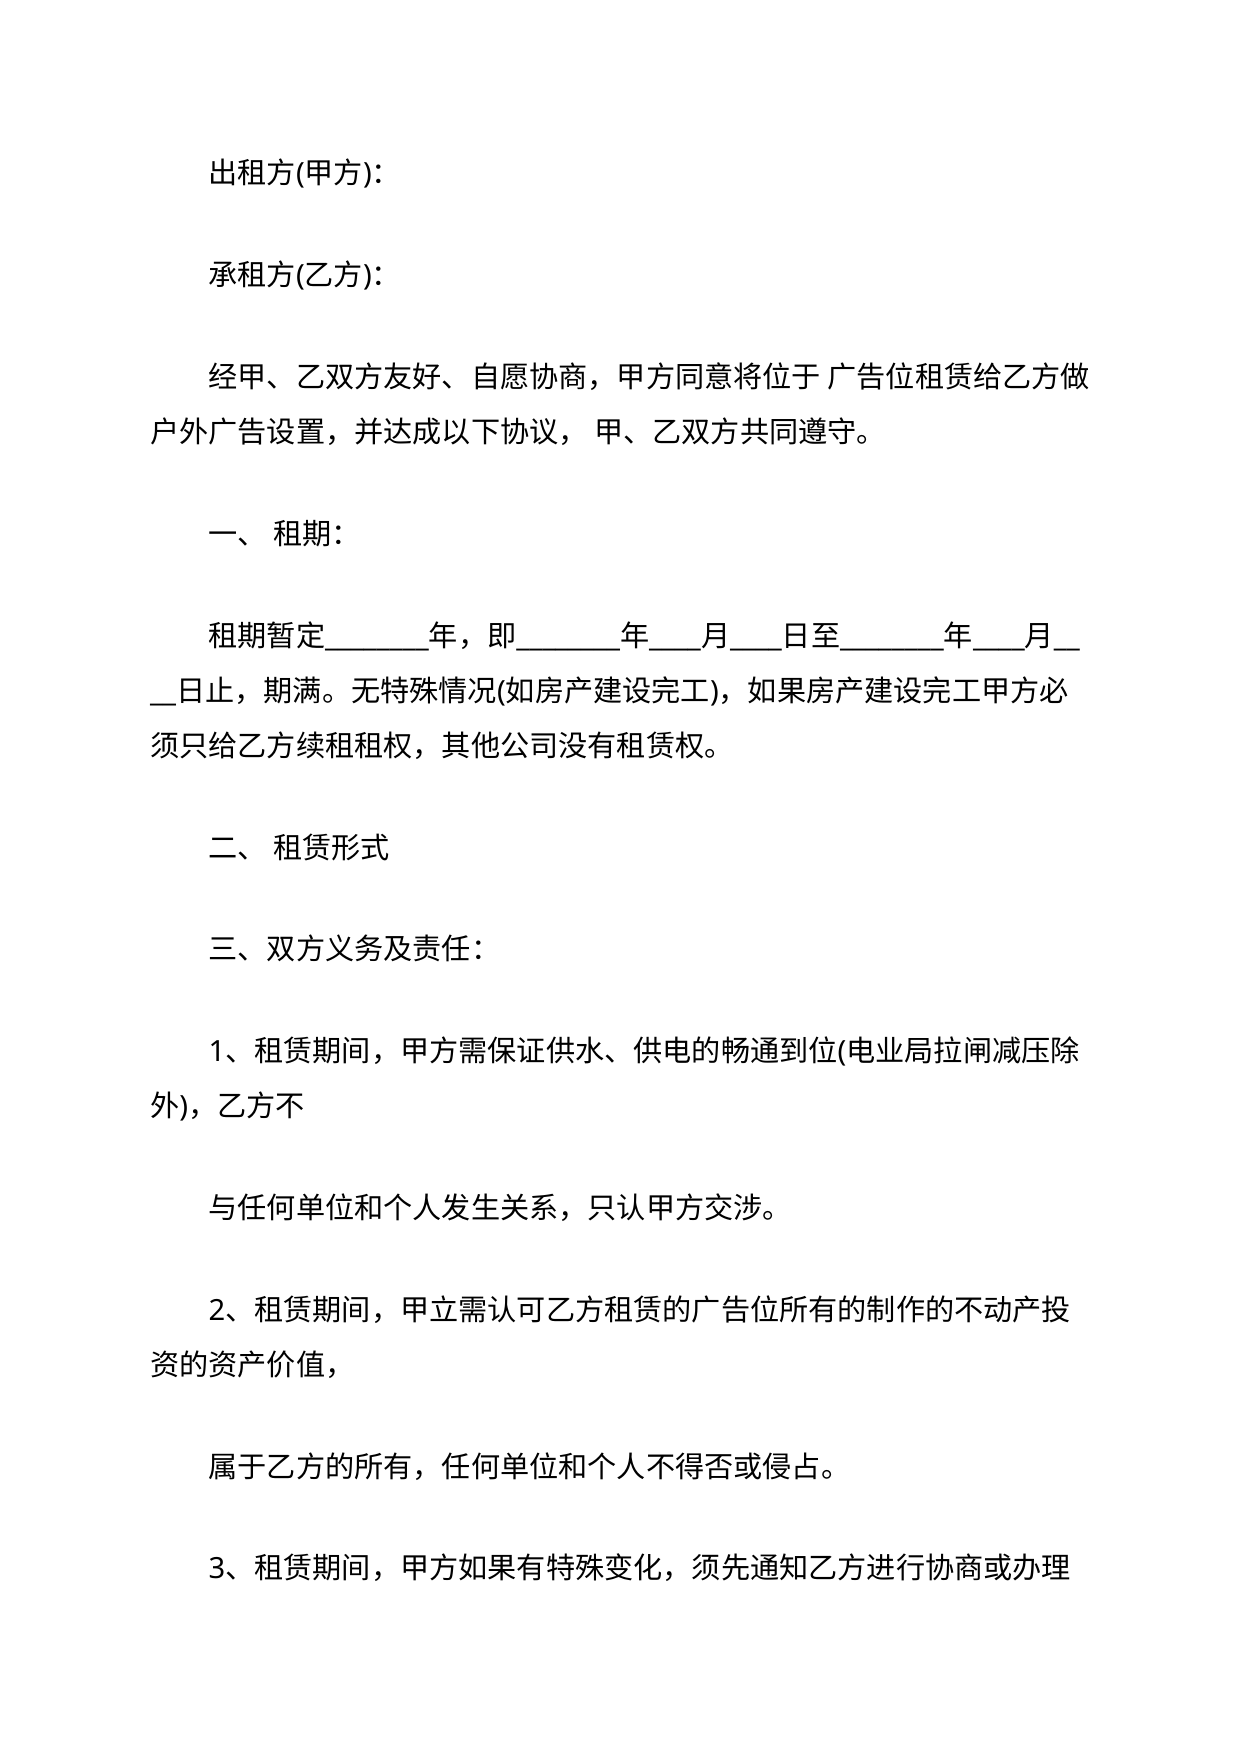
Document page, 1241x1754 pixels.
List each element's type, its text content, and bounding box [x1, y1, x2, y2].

text 2、租赁期间，甲立需认可乙方租赁的广告位所有的制作的不动产投资的资产价值， [150, 1286, 1090, 1384]
text 承租方(乙方)： [150, 252, 1090, 294]
text 经甲、乙双方友好、自愿协商，甲方同意将位于 广告位租赁给乙方做户外广告设置，并达成以下协议， 甲、乙双方共同遵守。 [150, 354, 1090, 451]
text 二、 租赁形式 [150, 824, 1090, 866]
text 1、租赁期间，甲方需保证供水、供电的畅通到位(电业局拉闸减压除外)，乙方不 [150, 1028, 1090, 1125]
text 一、 租期： [150, 511, 1090, 553]
text 租期暂定________年，即________年____月____日至________年____月____日止，期满。无特殊情况(如房产建设完工)，如果房产建设完工甲方必须只给乙方续租租权，其他公司没有租赁权。 [150, 612, 1090, 765]
text 出租方(甲方)： [150, 150, 1090, 192]
text 属于乙方的所有，任何单位和个人不得否或侵占。 [150, 1443, 1090, 1486]
text 三、双方义务及责任： [150, 926, 1090, 968]
text 与任何单位和个人发生关系，只认甲方交涉。 [150, 1185, 1090, 1227]
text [150, 1545, 1090, 1587]
